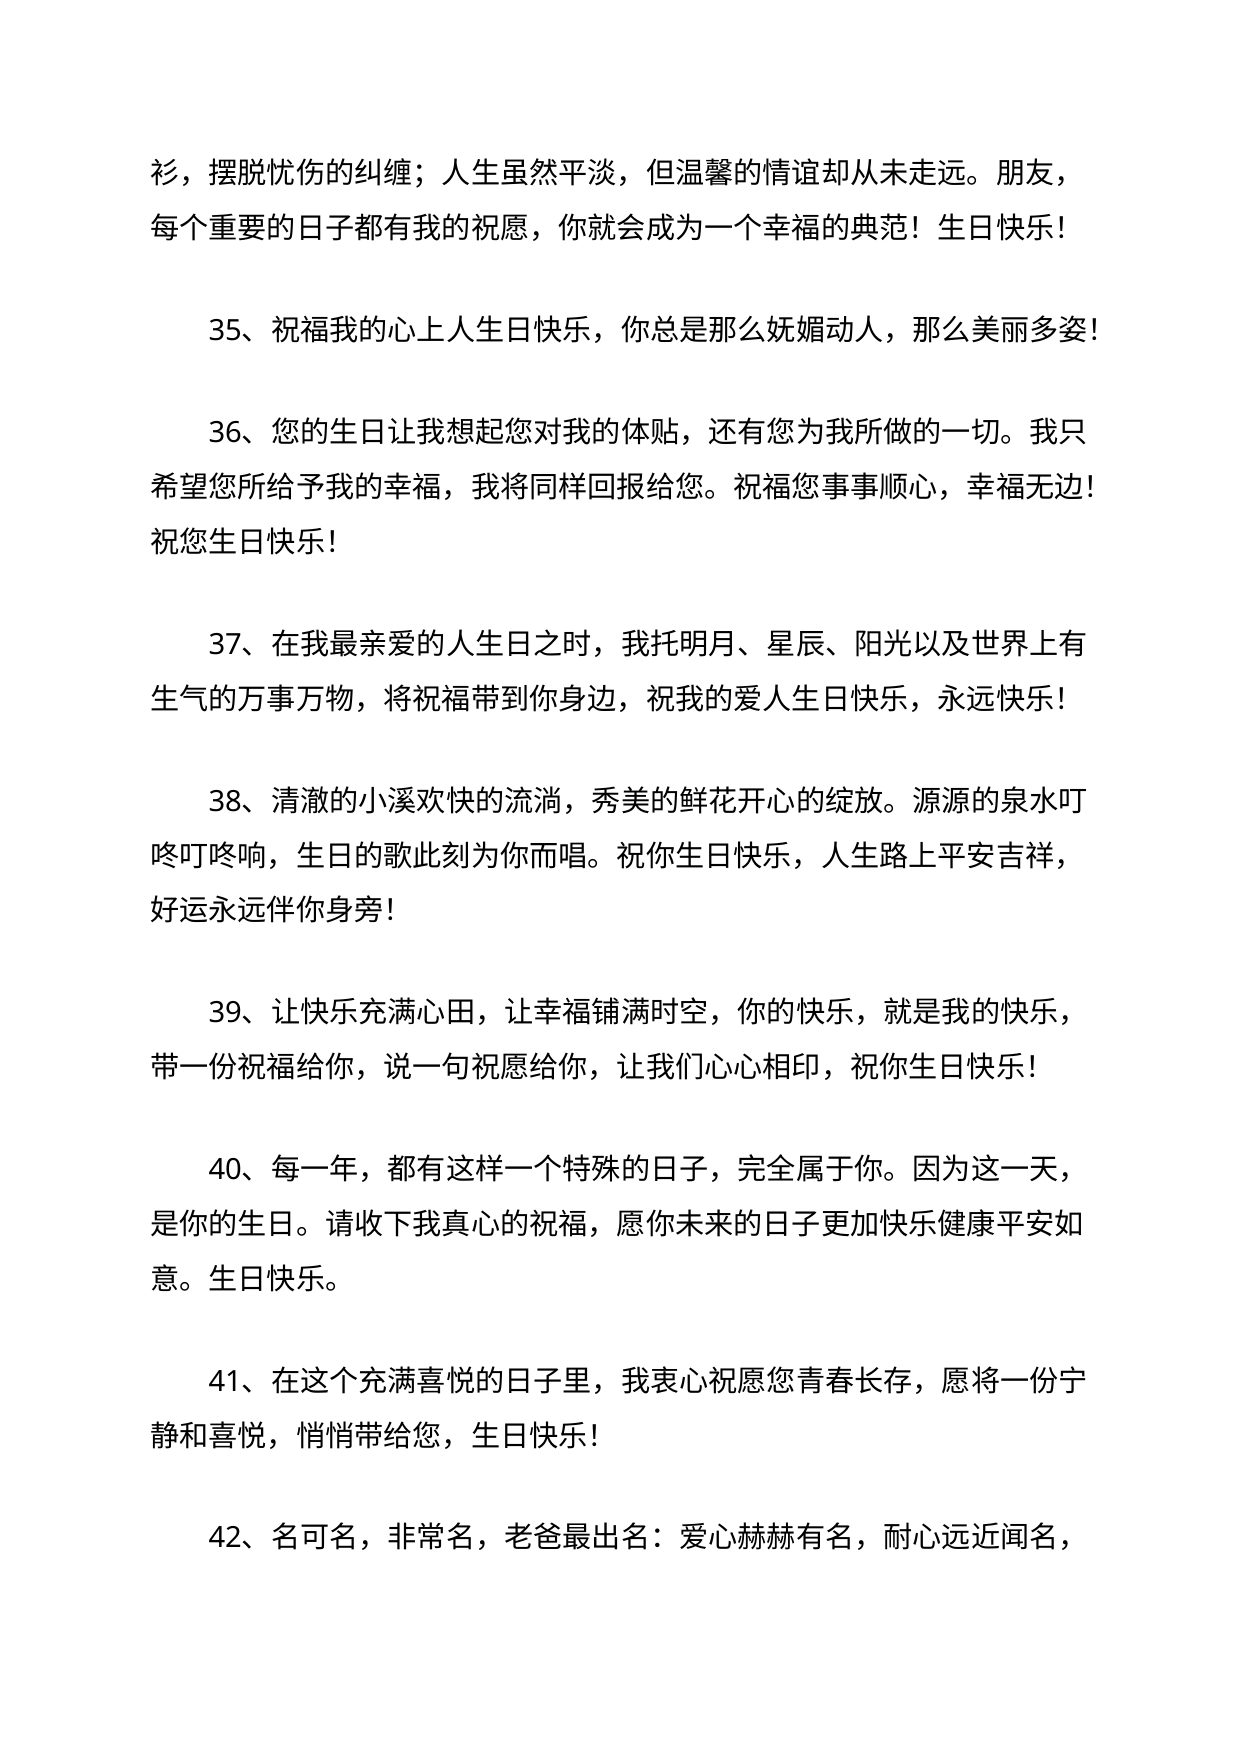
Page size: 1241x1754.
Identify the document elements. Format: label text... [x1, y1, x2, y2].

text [150, 1514, 1090, 1556]
text 39、让快乐充满心田，让幸福铺满时空，你的快乐，就是我的快乐，带一份祝福给你，说一句祝愿给你，让我们心心相印，祝你生日快乐！ [150, 989, 1090, 1086]
text 38、清澈的小溪欢快的流淌，秀美的鲜花开心的绽放。源源的泉水叮咚叮咚响，生日的歌此刻为你而唱。祝你生日快乐，人生路上平安吉祥，好运永远伴你身旁！ [150, 777, 1090, 929]
text 40、每一年，都有这样一个特殊的日子，完全属于你。因为这一天，是你的生日。请收下我真心的祝福，愿你未来的日子更加快乐健康平安如意。生日快乐。 [150, 1146, 1090, 1298]
text 37、在我最亲爱的人生日之时，我托明月、星辰、阳光以及世界上有生气的万事万物，将祝福带到你身边，祝我的爱人生日快乐，永远快乐！ [150, 620, 1090, 718]
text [150, 150, 1090, 247]
text 35、祝福我的心上人生日快乐，你总是那么妩媚动人，那么美丽多姿！ [150, 307, 1090, 349]
text 41、在这个充满喜悦的日子里，我衷心祝愿您青春长存，愿将一份宁静和喜悦，悄悄带给您，生日快乐！ [150, 1357, 1090, 1454]
text 36、您的生日让我想起您对我的体贴，还有您为我所做的一切。我只希望您所给予我的幸福，我将同样回报给您。祝福您事事顺心，幸福无边！祝您生日快乐！ [150, 409, 1090, 561]
